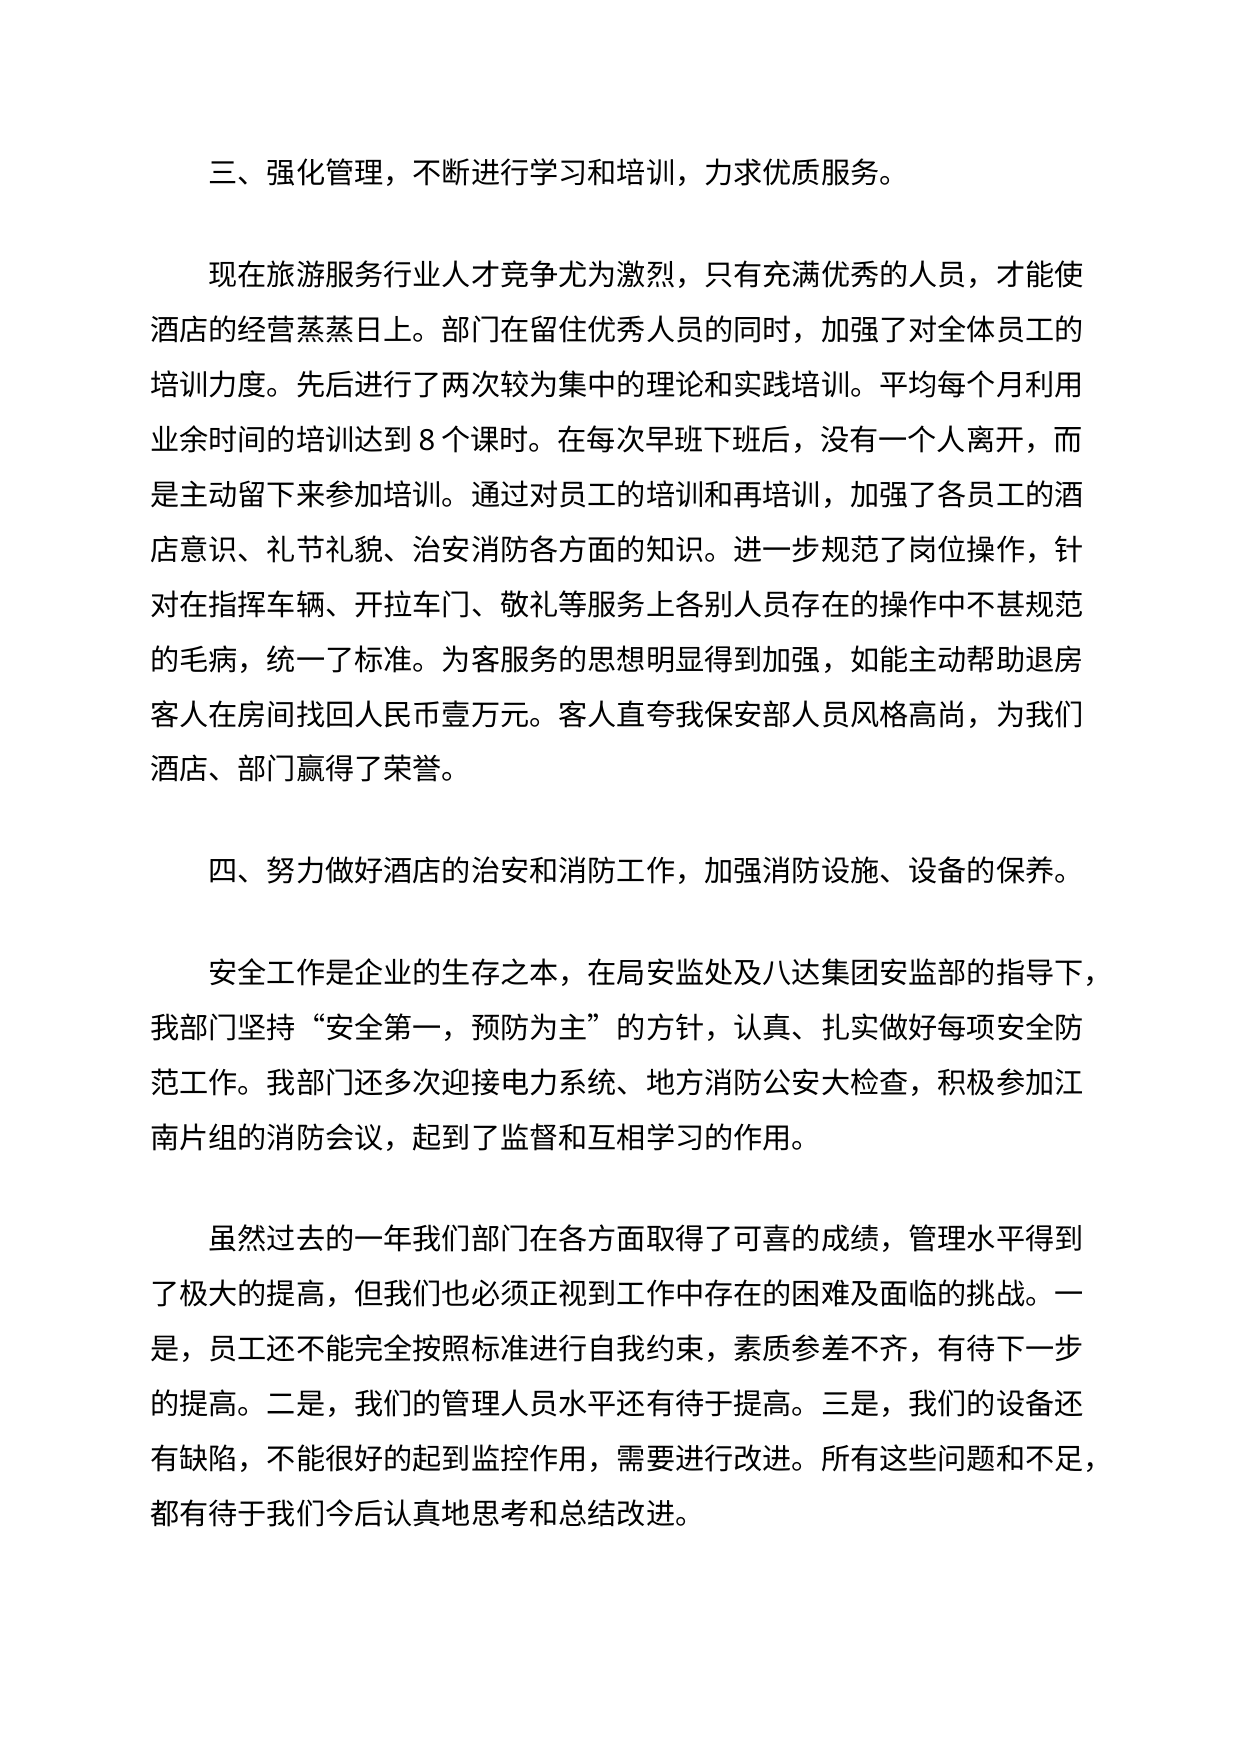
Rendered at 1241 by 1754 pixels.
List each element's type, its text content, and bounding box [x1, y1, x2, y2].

text 三、强化管理，不断进行学习和培训，力求优质服务。 [150, 150, 1090, 192]
text 安全工作是企业的生存之本，在局安监处及八达集团安监部的指导下，我部门坚持“安全第一，预防为主”的方针，认真、扎实做好每项安全防范工作。我部门还多次迎接电力系统、地方消防公安大检查，积极参加江南片组的消防会议，起到了监督和互相学习的作用。 [150, 949, 1090, 1156]
text 现在旅游服务行业人才竞争尤为激烈，只有充满优秀的人员，才能使酒店的经营蒸蒸日上。部门在留住优秀人员的同时，加强了对全体员工的培训力度。先后进行了两次较为集中的理论和实践培训。平均每个月利用业余时间的培训达到8个课时。在每次早班下班后，没有一个人离开，而是主动留下来参加培训。通过对员工的培训和再培训，加强了各员工的酒店意识、礼节礼貌、治安消防各方面的知识。进一步规范了岗位操作，针对在指挥车辆、开拉车门、敬礼等服务上各别人员存在的操作中不甚规范的毛病，统一了标准。为客服务的思想明显得到加强，如能主动帮助退房客人在房间找回人民币壹万元。客人直夸我保安部人员风格高尚，为我们酒店、部门赢得了荣誉。 [150, 252, 1090, 788]
text 虽然过去的一年我们部门在各方面取得了可喜的成绩，管理水平得到了极大的提高，但我们也必须正视到工作中存在的困难及面临的挑战。一是，员工还不能完全按照标准进行自我约束，素质参差不齐，有待下一步的提高。二是，我们的管理人员水平还有待于提高。三是，我们的设备还有缺陷，不能很好的起到监控作用，需要进行改进。所有这些问题和不足，都有待于我们今后认真地思考和总结改进。 [150, 1216, 1090, 1533]
text 四、努力做好酒店的治安和消防工作，加强消防设施、设备的保养。 [150, 848, 1090, 890]
